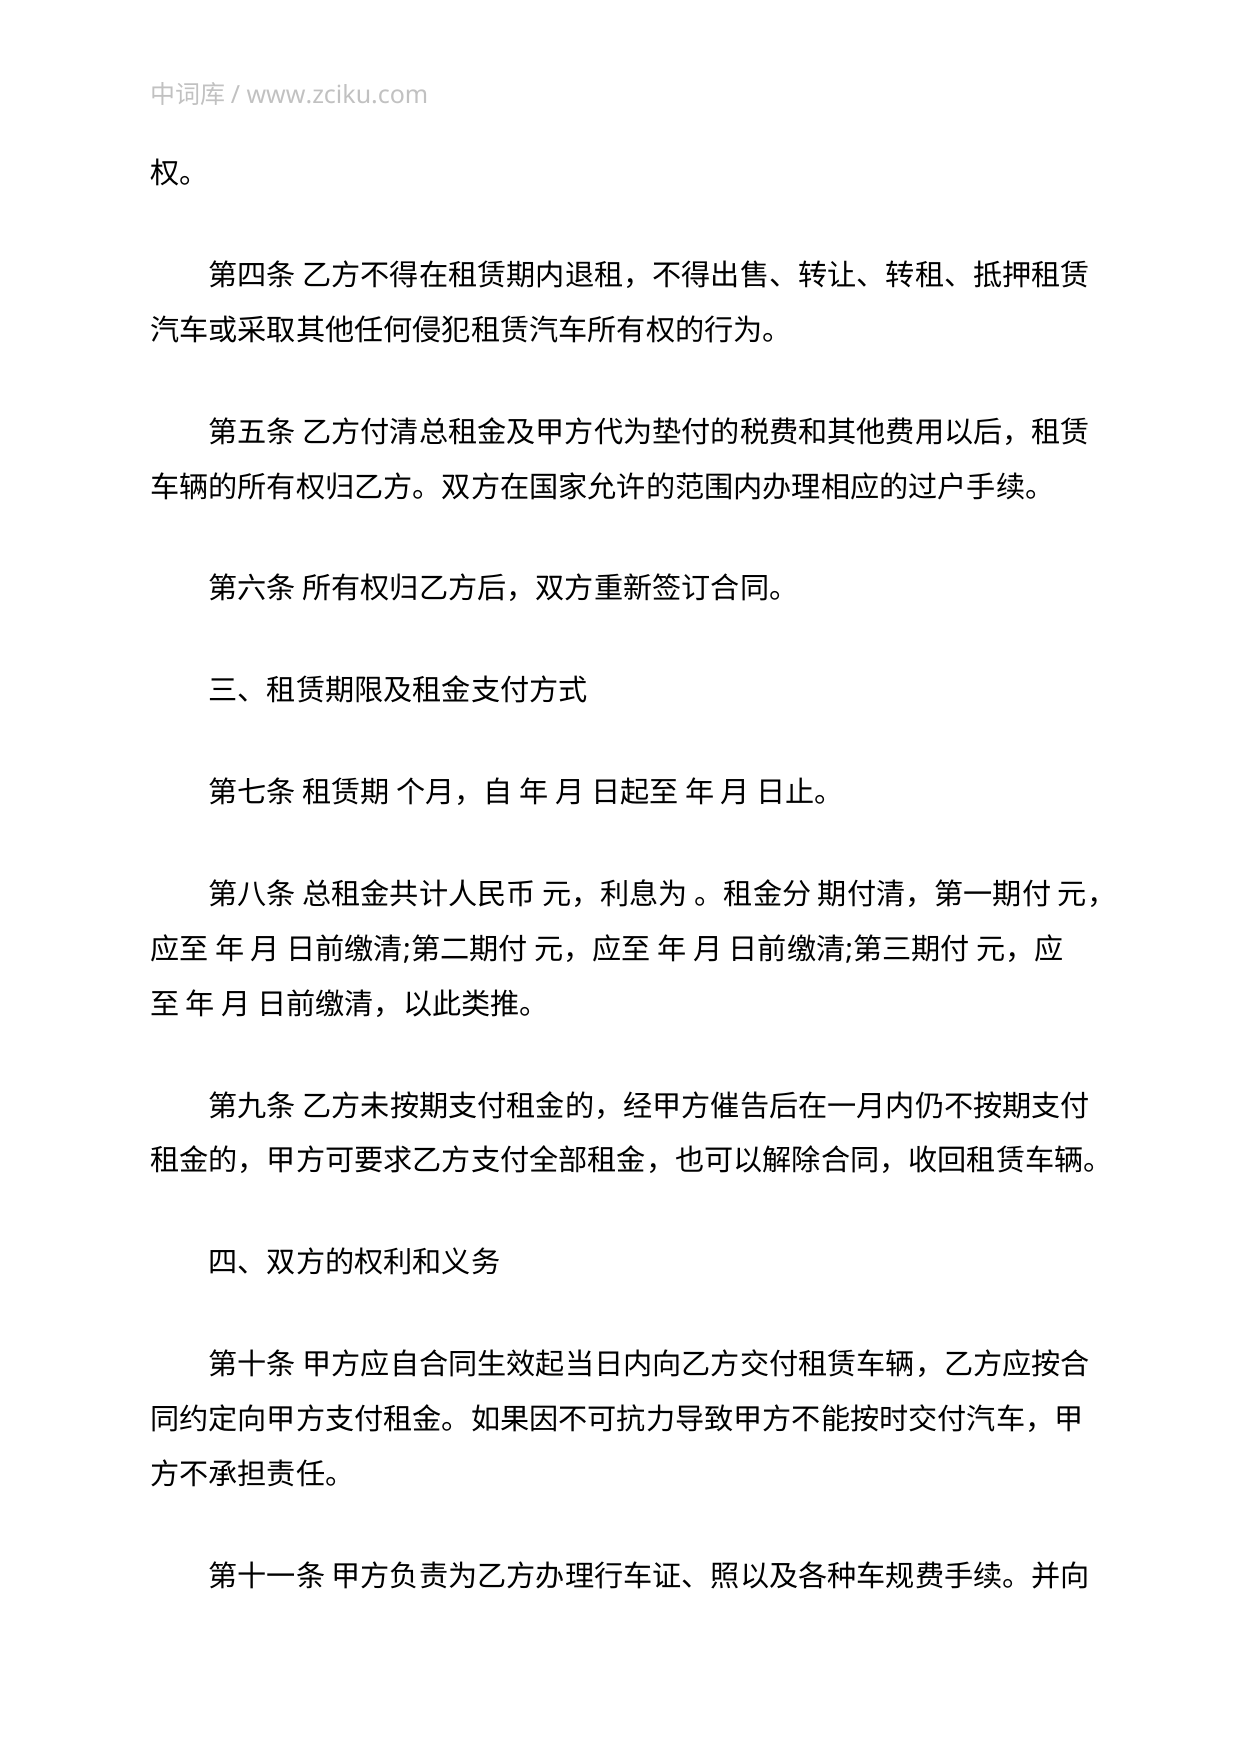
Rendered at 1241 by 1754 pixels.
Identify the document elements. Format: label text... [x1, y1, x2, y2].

text 第六条 所有权归乙方后，双方重新签订合同。 [150, 565, 1090, 607]
text 第九条 乙方未按期支付租金的，经甲方催告后在一月内仍不按期支付租金的，甲方可要求乙方支付全部租金，也可以解除合同，收回租赁车辆。 [150, 1082, 1090, 1179]
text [150, 1552, 1090, 1594]
text 第十条 甲方应自合同生效起当日内向乙方交付租赁车辆，乙方应按合同约定向甲方支付租金。如果因不可抗力导致甲方不能按时交付汽车，甲方不承担责任。 [150, 1341, 1090, 1493]
text 第七条 租赁期 个月，自 年 月 日起至 年 月 日止。 [150, 769, 1090, 811]
text 第四条 乙方不得在租赁期内退租，不得出售、转让、转租、抵押租赁汽车或采取其他任何侵犯租赁汽车所有权的行为。 [150, 252, 1090, 349]
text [150, 150, 1090, 192]
text 第五条 乙方付清总租金及甲方代为垫付的税费和其他费用以后，租赁车辆的所有权归乙方。双方在国家允许的范围内办理相应的过户手续。 [150, 408, 1090, 506]
text 第八条 总租金共计人民币 元，利息为 。租金分 期付清，第一期付 元，应至 年 月 日前缴清;第二期付 元，应至 年 月 日前缴清;第三期付 元，应至 年 月 日前缴清，以此类推。 [150, 870, 1090, 1023]
text 四、双方的权利和义务 [150, 1239, 1090, 1281]
text 三、租赁期限及租金支付方式 [150, 667, 1090, 709]
